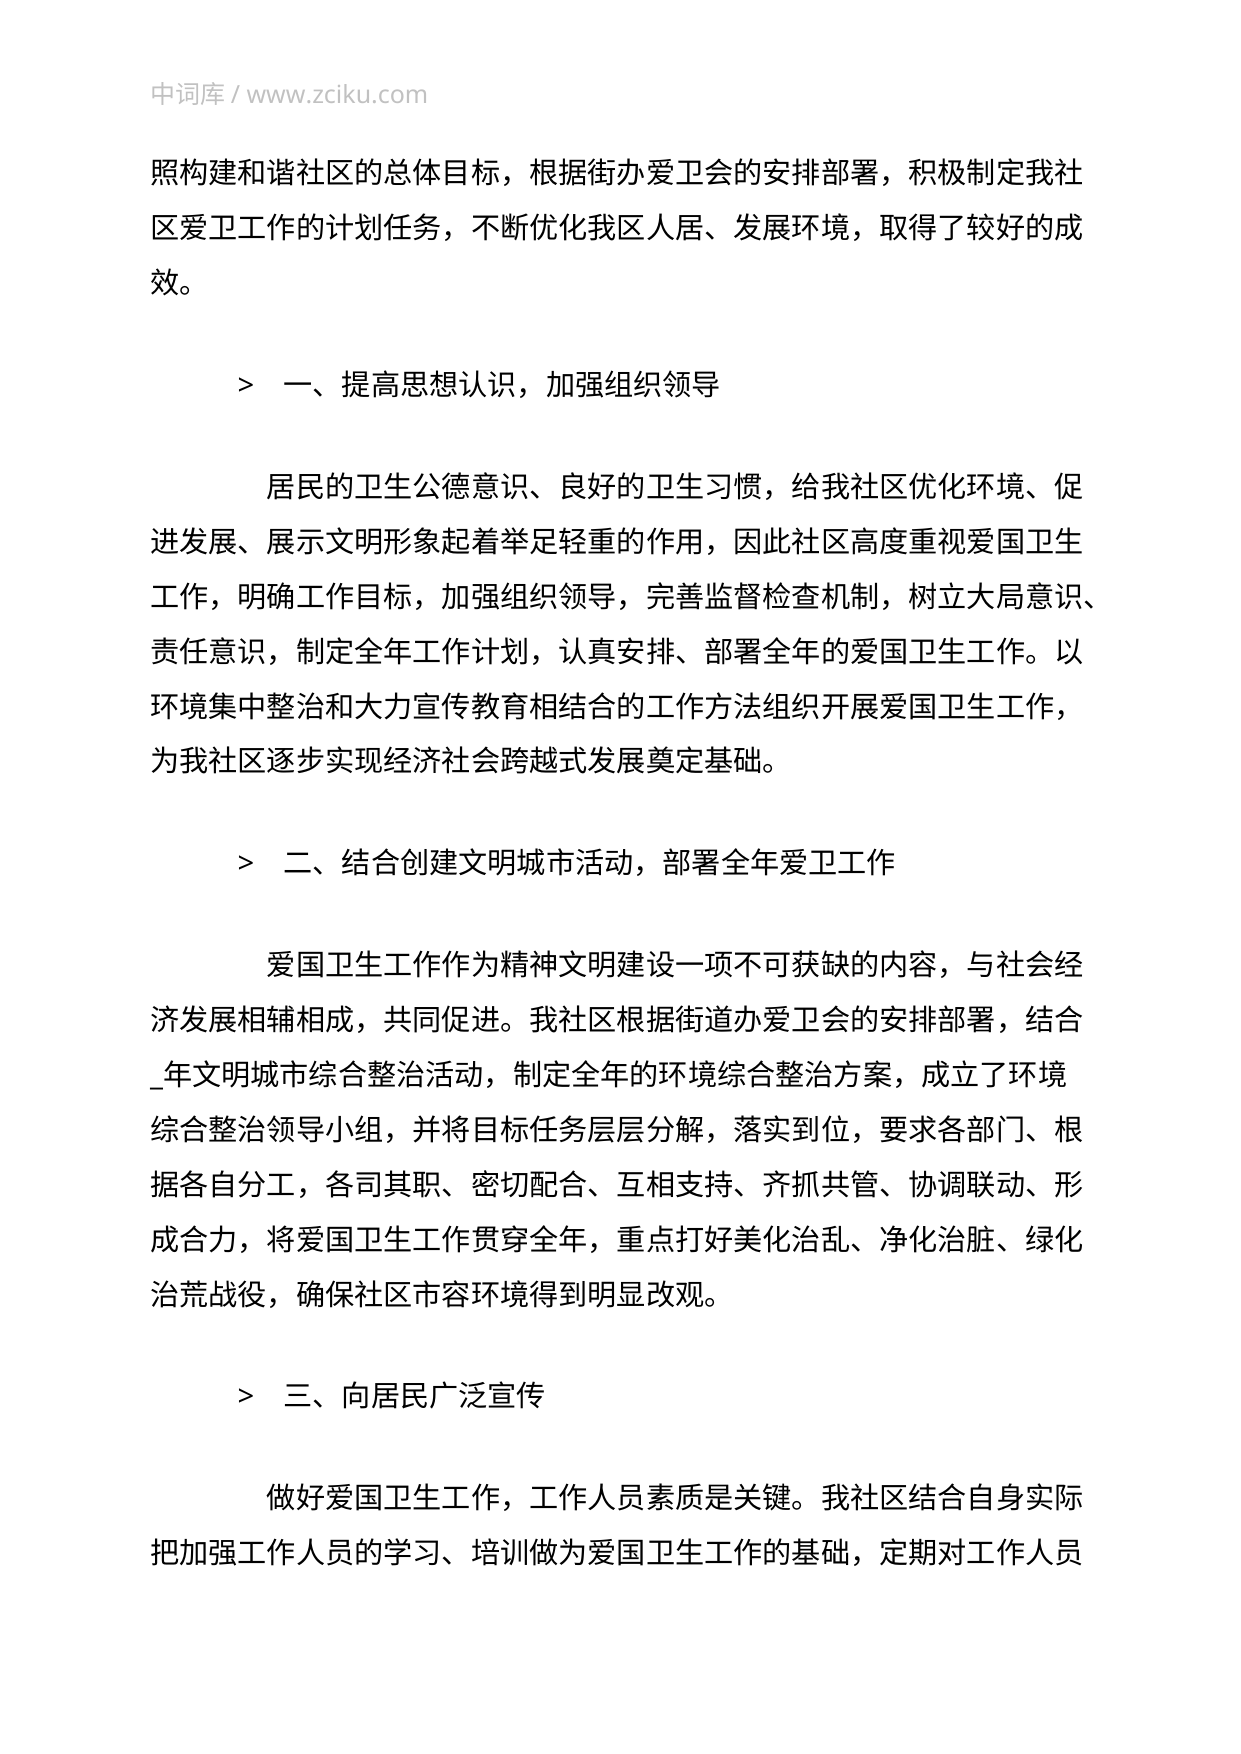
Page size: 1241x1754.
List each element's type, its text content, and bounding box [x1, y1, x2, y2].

text 居民的卫生公德意识、良好的卫生习惯，给我社区优化环境、促进发展、展示文明形象起着举足轻重的作用，因此社区高度重视爱国卫生工作，明确工作目标，加强组织领导，完善监督检查机制，树立大局意识、责任意识，制定全年工作计划，认真安排、部署全年的爱国卫生工作。以环境集中整治和大力宣传教育相结合的工作方法组织开展爱国卫生工作，为我社区逐步实现经济社会跨越式发展奠定基础。 [150, 463, 1090, 780]
text 爱国卫生工作作为精神文明建设一项不可获缺的内容，与社会经济发展相辅相成，共同促进。我社区根据街道办爱卫会的安排部署，结合_年文明城市综合整治活动，制定全年的环境综合整治方案，成立了环境综合整治领导小组，并将目标任务层层分解，落实到位，要求各部门、根据各自分工，各司其职、密切配合、互相支持、齐抓共管、协调联动、形成合力，将爱国卫生工作贯穿全年，重点打好美化治乱、净化治脏、绿化治荒战役，确保社区市容环境得到明显改观。 [150, 942, 1090, 1313]
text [150, 1475, 1090, 1572]
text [150, 150, 1090, 302]
text > 三、向居民广泛宣传 [150, 1373, 1090, 1415]
text > 二、结合创建文明城市活动，部署全年爱卫工作 [150, 840, 1090, 882]
text > 一、提高思想认识，加强组织领导 [150, 362, 1090, 404]
